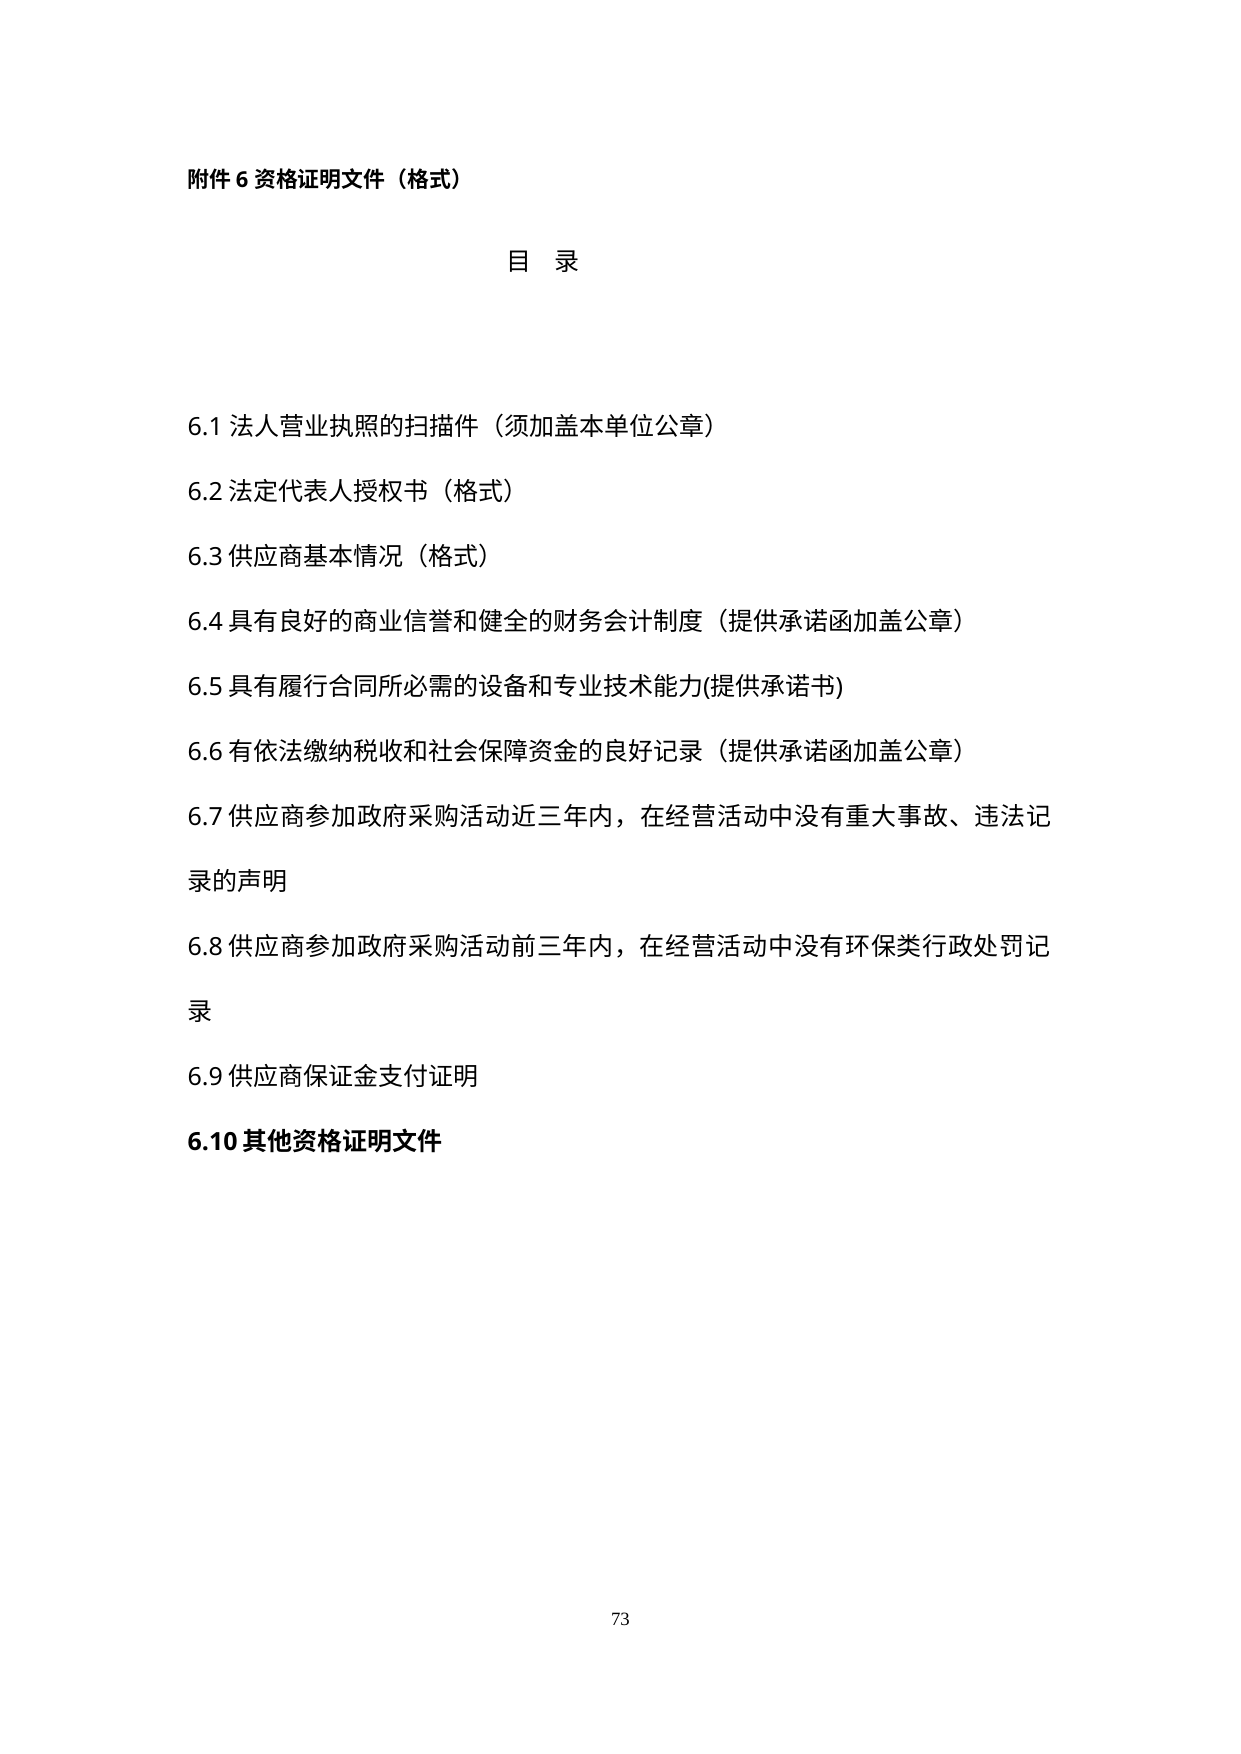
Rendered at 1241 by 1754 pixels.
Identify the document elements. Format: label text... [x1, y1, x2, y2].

text 6.3供应商基本情况（格式） [187, 522, 1053, 587]
text 6.1 法人营业执照的扫描件（须加盖本单位公章） [187, 392, 1053, 457]
text 附件6 资格证明文件（格式） [187, 162, 1053, 227]
text 6.2法定代表人授权书（格式） [187, 457, 1053, 522]
text 6.9供应商保证金支付证明 [187, 1042, 1053, 1107]
text 6.4具有良好的商业信誉和健全的财务会计制度（提供承诺函加盖公章） [187, 587, 1053, 652]
text 6.7供应商参加政府采购活动近三年内，在经营活动中没有重大事故、违法记录的声明 [187, 782, 1053, 912]
text 6.8供应商参加政府采购活动前三年内，在经营活动中没有环保类行政处罚记录 [187, 912, 1053, 1042]
text 6.5具有履行合同所必需的设备和专业技术能力(提供承诺书) [187, 652, 1053, 717]
text 目 录 [481, 227, 1053, 292]
text 6.10其他资格证明文件 [187, 1107, 1053, 1172]
text 6.6有依法缴纳税收和社会保障资金的良好记录（提供承诺函加盖公章） [187, 717, 1053, 782]
